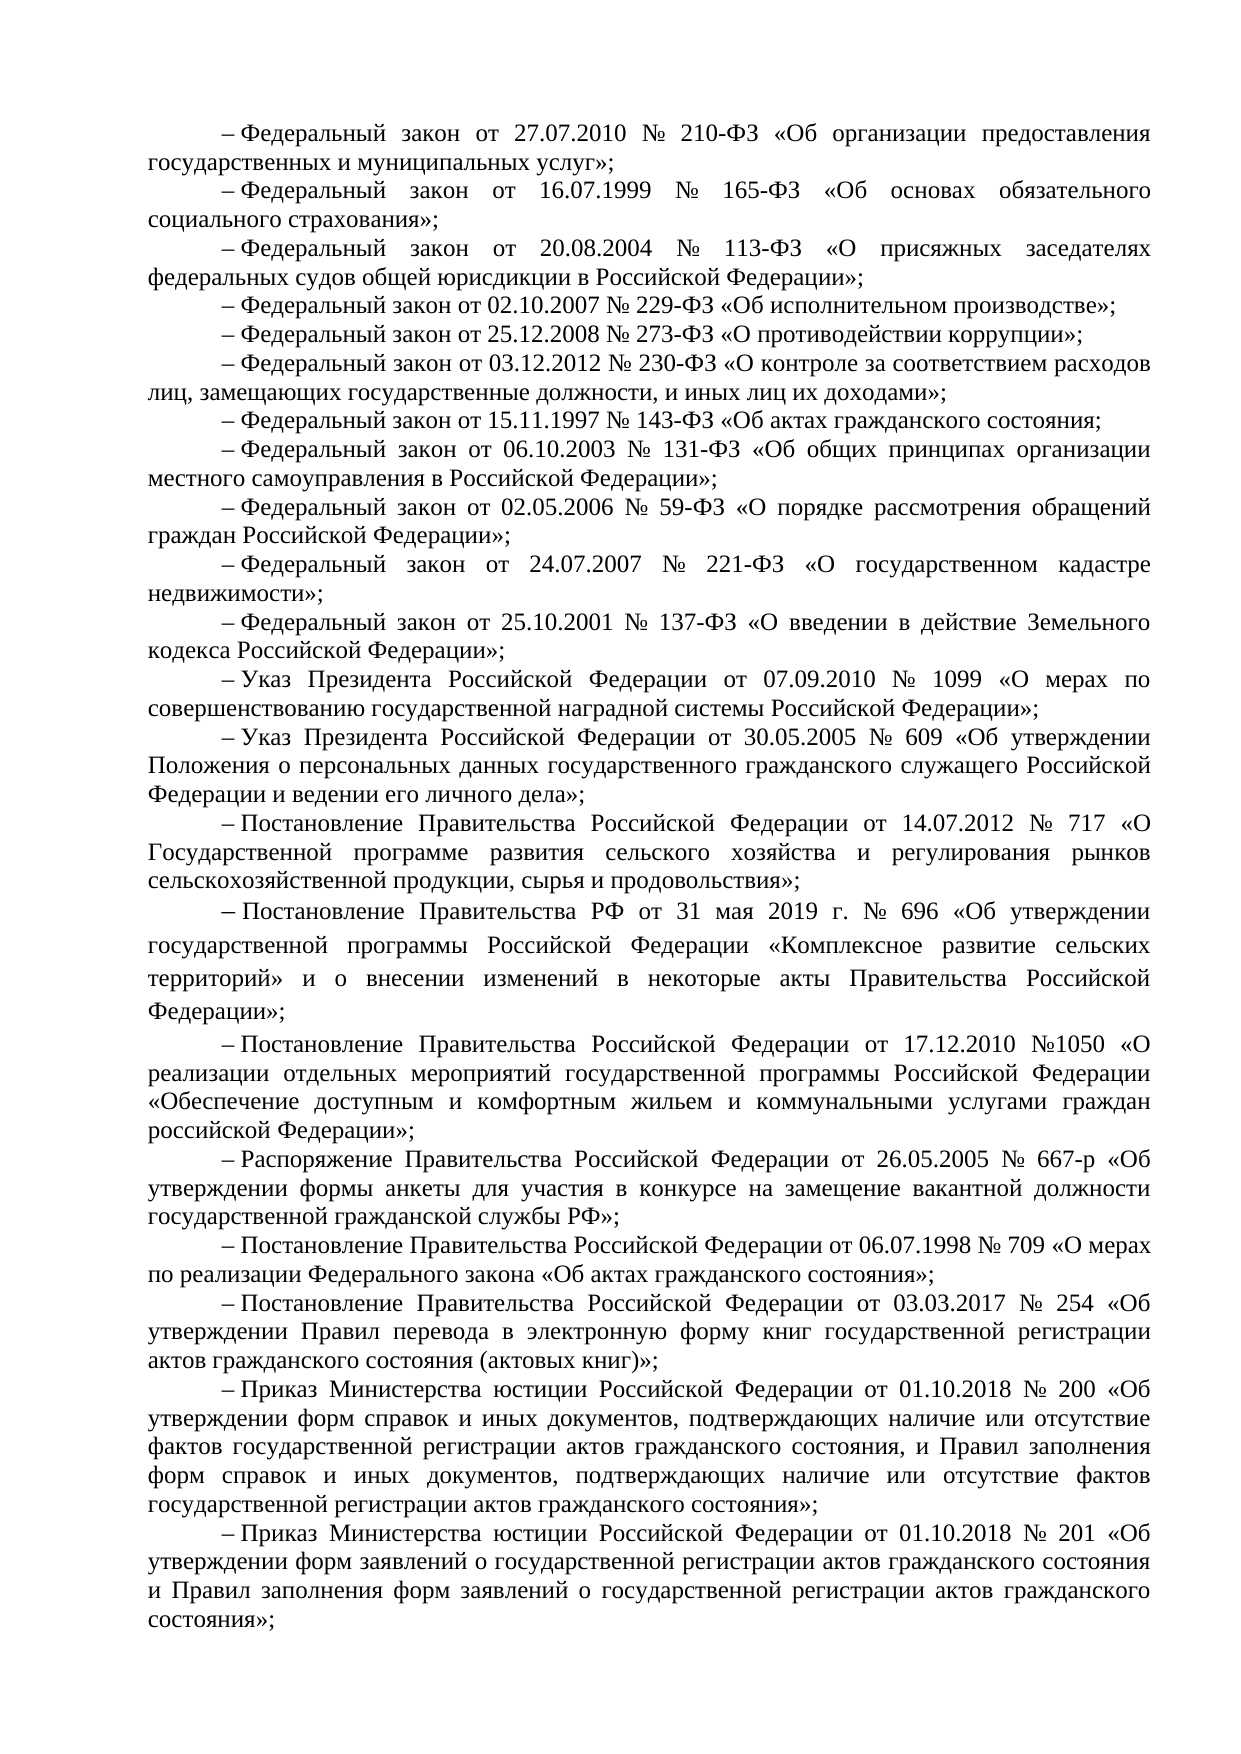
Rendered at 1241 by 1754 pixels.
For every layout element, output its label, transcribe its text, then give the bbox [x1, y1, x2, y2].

list Федеральный закон от 15.11.1997 № 143-ФЗ «Об актах гражданского состояния; [148, 406, 1152, 434]
list Постановление Правительства Российской Федерации от 17.12.2010 №1050 «О реализации отдельных мероприятий государственной программы Российской Федерации «Обеспечение доступным и комфортным жильем и коммунальными услугами граждан российской Федерации»; [148, 1029, 1152, 1144]
list Федеральный закон от 02.10.2007 № 229-ФЗ «Об исполнительном производстве»; [148, 291, 1152, 319]
list Федеральный закон от 16.07.1999 № 165-ФЗ «Об основах обязательного социального страхования»; [148, 176, 1152, 233]
list Приказ Министерства юстиции Российской Федерации от 01.10.2018 № 200 «Об утверждении форм справок и иных документов, подтверждающих наличие или отсутствие фактов государственной регистрации актов гражданского состояния, и Правил заполнения форм справок и иных документов, подтверждающих наличие или отсутствие фактов государственной регистрации актов гражданского состояния»; [148, 1374, 1152, 1518]
list Постановление Правительства Российской Федерации от 03.03.2017 № 254 «Об утверждении Правил перевода в электронную форму книг государственной регистрации актов гражданского состояния (актовых книг)»; [148, 1288, 1152, 1374]
text Постановление Правительства РФ от 31 мая 2019 г. № 696 «Об утверждении государственной программы Российской Федерации «Комплексное развитие сельских территорий» и о внесении изменений в некоторые акты Правительства Российской Федерации»; [148, 894, 1152, 1024]
list Постановление Правительства Российской Федерации от 14.07.2012 № 717 «О Государственной программе развития сельского хозяйства и регулирования рынков сельскохозяйственной продукции, сырья и продовольствия»; [148, 808, 1152, 894]
list Федеральный закон от 03.12.2012 № 230-ФЗ «О контроле за соответствием расходов лиц, замещающих государственные должности, и иных лиц их доходами»; [148, 348, 1152, 406]
list Распоряжение Правительства Российской Федерации от 26.05.2005 № 667-р «Об утверждении формы анкеты для участия в конкурсе на замещение вакантной должности государственной гражданской службы РФ»; [148, 1144, 1152, 1230]
list Указ Президента Российской Федерации от 07.09.2010 № 1099 «О мерах по совершенствованию государственной наградной системы Российской Федерации»; [148, 664, 1152, 722]
list Федеральный закон от 24.07.2007 № 221-ФЗ «О государственном кадастре недвижимости»; [148, 549, 1152, 607]
list Федеральный закон от 20.08.2004 № 113-ФЗ «О присяжных заседателях федеральных судов общей юрисдикции в Российской Федерации»; [148, 233, 1152, 291]
list Федеральный закон от 02.05.2006 № 59-ФЗ «О порядке рассмотрения обращений граждан Российской Федерации»; [148, 492, 1152, 549]
list Федеральный закон от 06.10.2003 № 131-ФЗ «Об общих принципах организации местного самоуправления в Российской Федерации»; [148, 434, 1152, 492]
list Федеральный закон от 27.07.2010 № 210-ФЗ «Об организации предоставления государственных и муниципальных услуг»; [148, 118, 1152, 176]
list Приказ Министерства юстиции Российской Федерации от 01.10.2018 № 201 «Об утверждении форм заявлений о государственной регистрации актов гражданского состояния и Правил заполнения форм заявлений о государственной регистрации актов гражданского состояния»; [148, 1518, 1152, 1633]
list Федеральный закон от 25.10.2001 № 137-ФЗ «О введении в действие Земельного кодекса Российской Федерации»; [148, 607, 1152, 664]
list Федеральный закон от 25.12.2008 № 273-ФЗ «О противодействии коррупции»; [148, 319, 1152, 348]
list Постановление Правительства Российской Федерации от 06.07.1998 № 709 «О мерах по реализации Федерального закона «Об актах гражданского состояния»; [148, 1230, 1152, 1288]
list Указ Президента Российской Федерации от 30.05.2005 № 609 «Об утверждении Положения о персональных данных государственного гражданского служащего Российской Федерации и ведении его личного дела»; [148, 722, 1152, 808]
